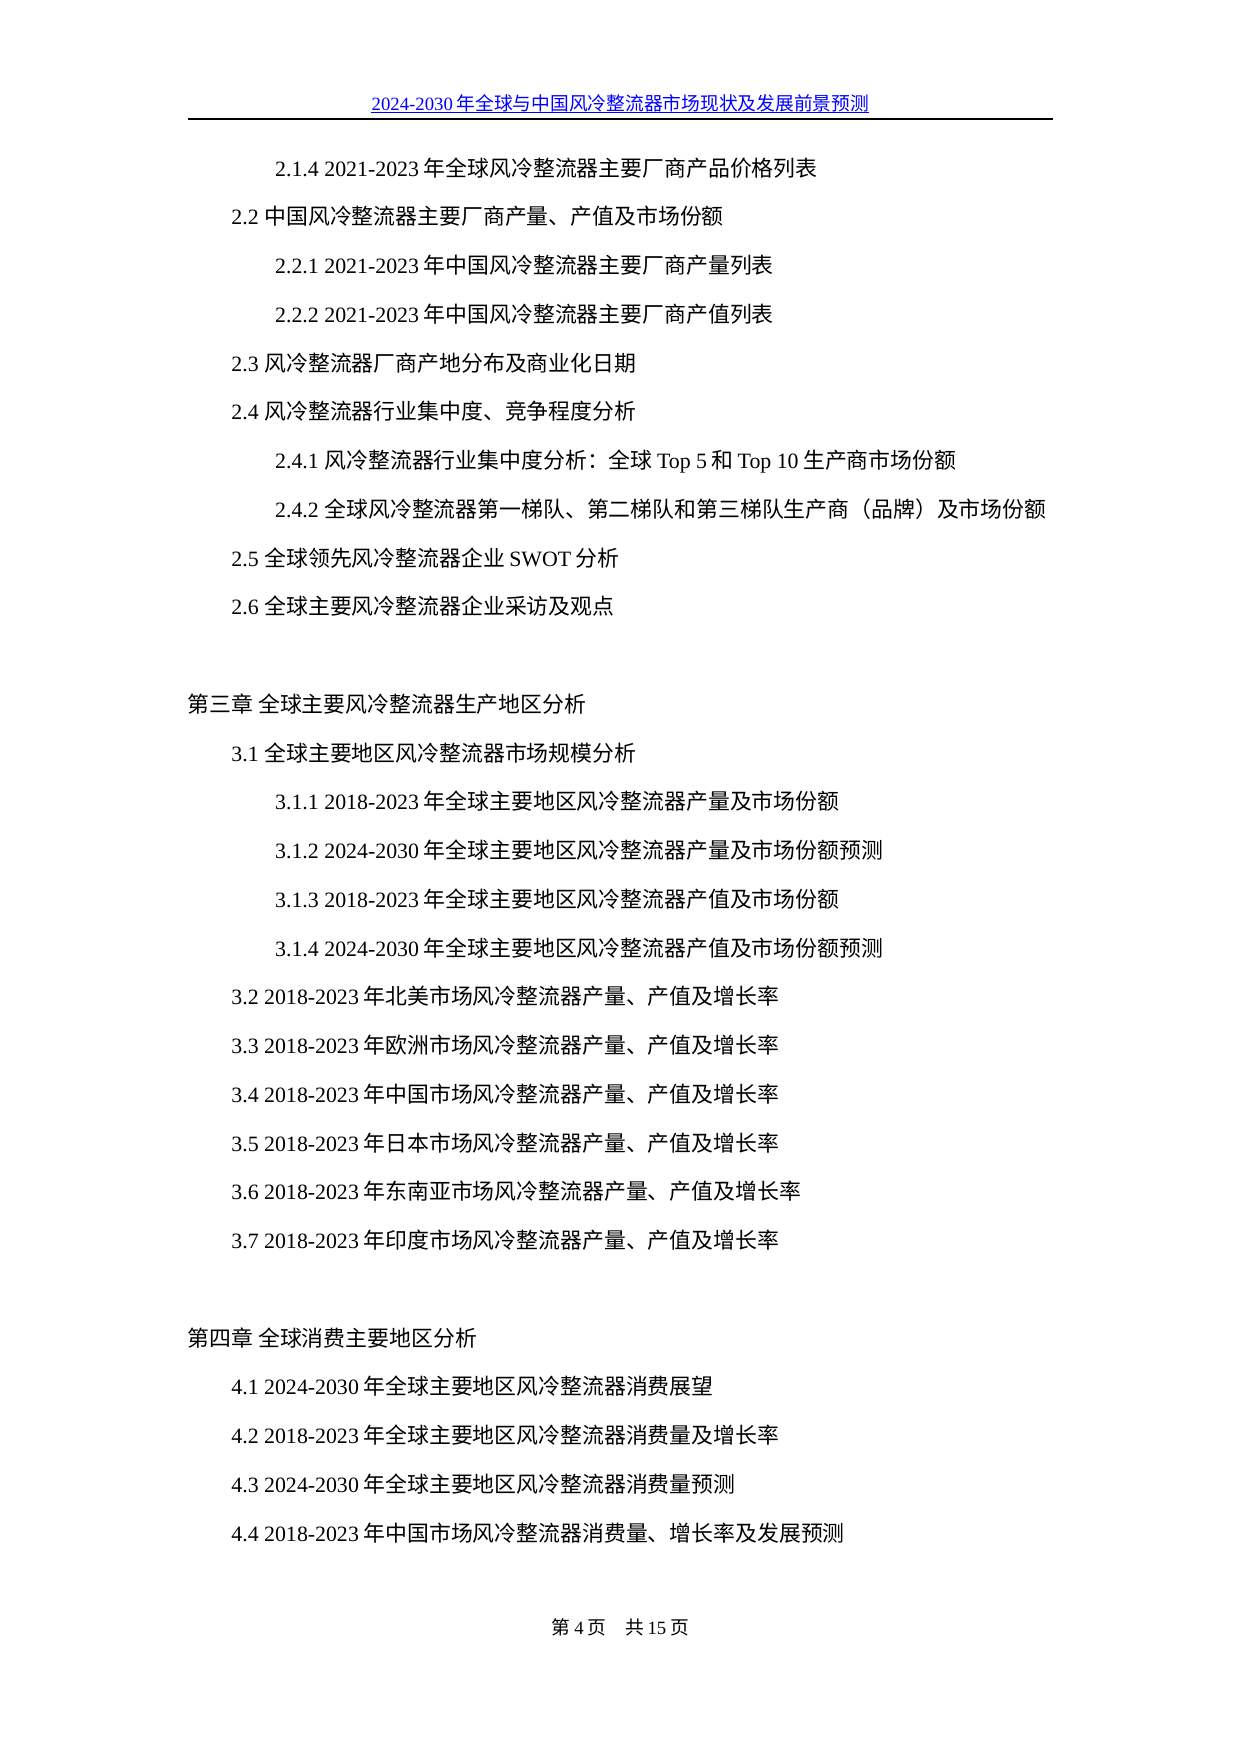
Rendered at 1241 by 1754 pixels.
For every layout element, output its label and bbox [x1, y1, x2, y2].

text [187, 150, 1053, 1548]
